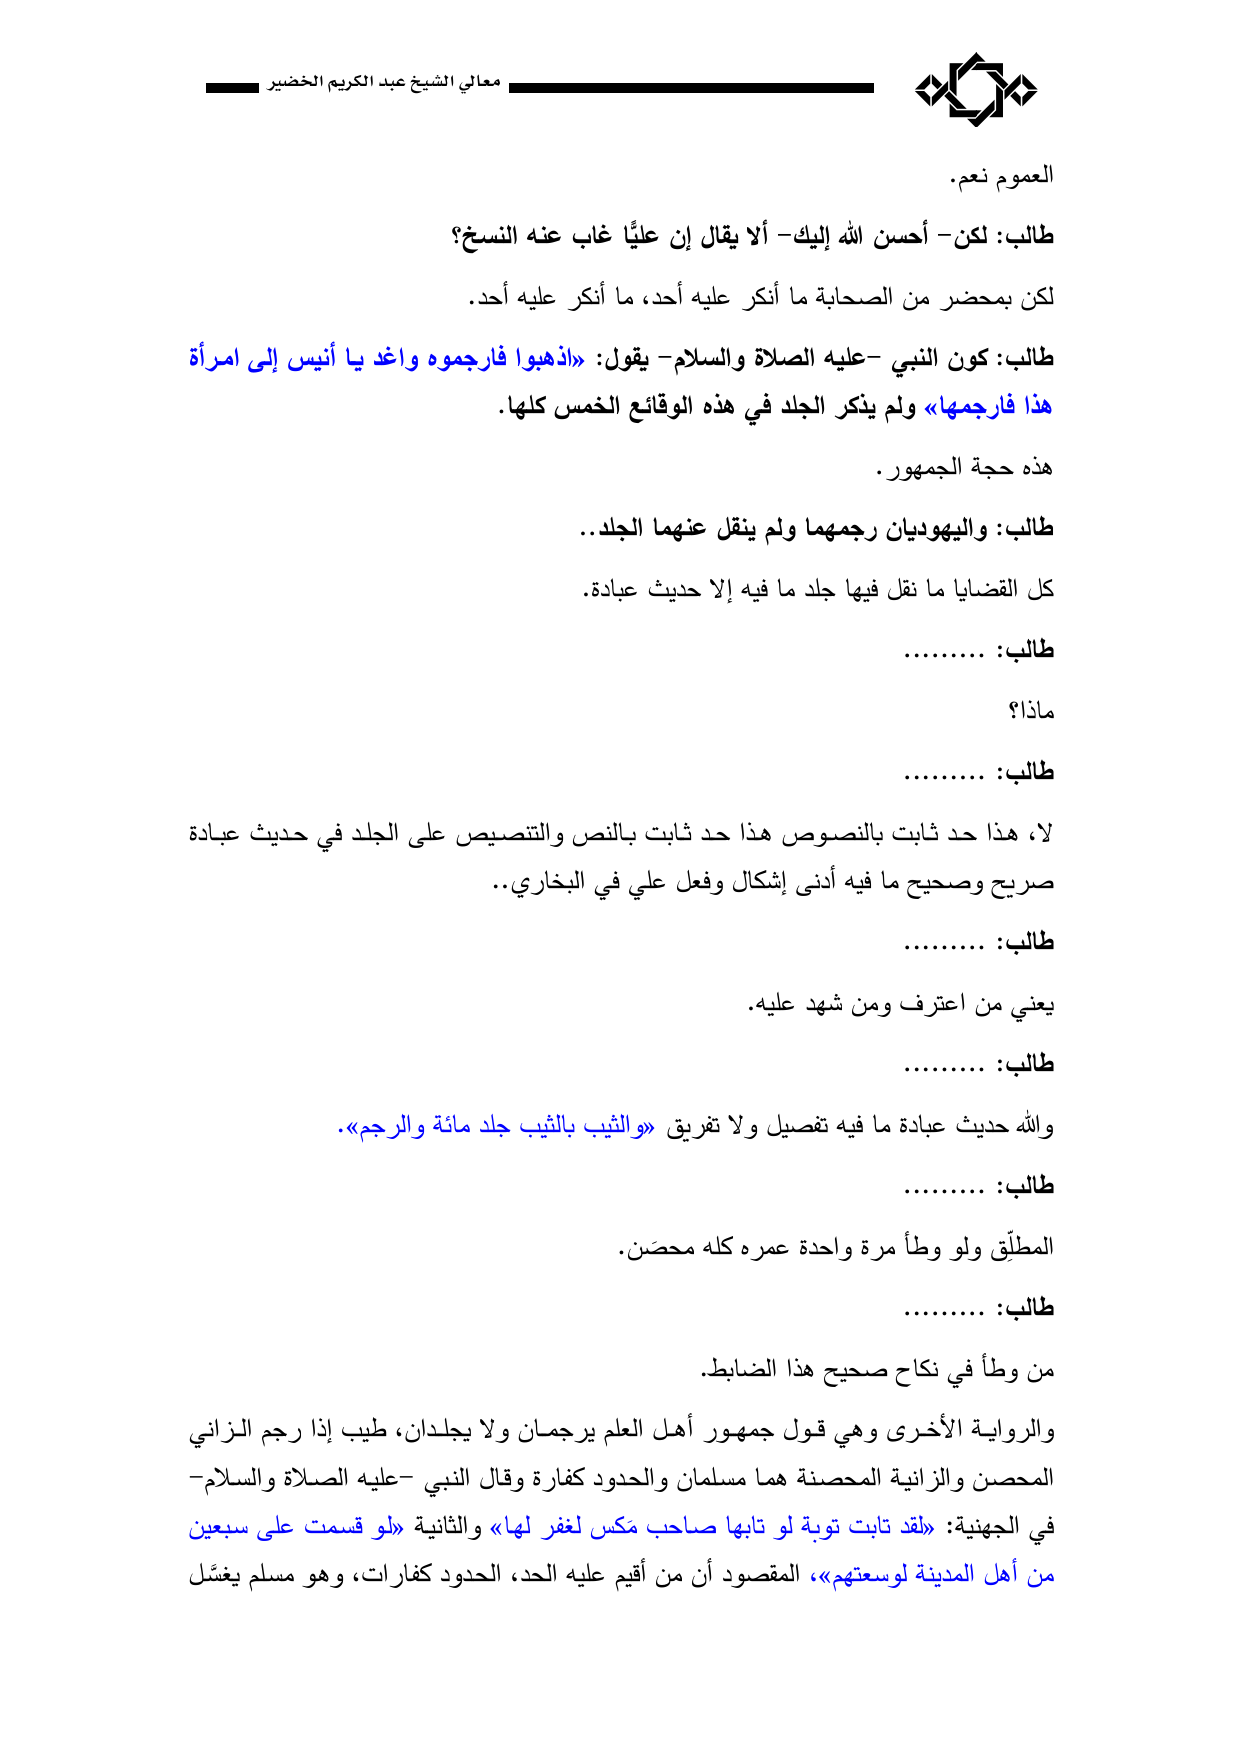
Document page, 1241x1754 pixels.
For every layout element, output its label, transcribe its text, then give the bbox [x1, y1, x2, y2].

text طالب: ......... [187, 1283, 1053, 1331]
text طالب: ......... [187, 917, 1053, 966]
text لكن بمحضر من الصحابة ما أنكر عليه أحد، ما أنكر عليه أحد. [187, 272, 1053, 320]
text طالب: ......... [187, 625, 1053, 673]
text طالب: كون النبي -عليه الصلاة والسلام- يقول: «اذهبوا فارجموه واغد يا أنيس إلى امرأة هذا فارجمها» ولم يذكر الجلد في هذه الوقائع الخمس كلها. [187, 333, 1053, 430]
text والله حديث عبادة ما فيه تفصيل ولا تفريق «والثيب بالثيب جلد مائة والرجم». [187, 1100, 1053, 1148]
text طالب: ......... [187, 1161, 1053, 1209]
text يعني من اعترف ومن شهد عليه. [187, 978, 1053, 1026]
text العموم نعم. [187, 150, 1053, 198]
text هذه حجة الجمهور. [187, 442, 1053, 491]
text طالب: لكن- أحسن الله إليك- ألا يقال إن عليًّا غاب عنه النسخ؟ [187, 211, 1053, 259]
text المطلِّق ولو وطأ مرة واحدة عمره كله محصَن. [187, 1222, 1053, 1270]
text طالب: ......... [187, 1039, 1053, 1087]
text لا، هذا حد ثابت بالنصوص هذا حد ثابت بالنص والتنصيص على الجلد في حديث عبادة صريح وصحيح ما فيه أدنى إشكال وفعل علي في البخاري.. [187, 808, 1053, 904]
text طالب: ......... [187, 747, 1053, 795]
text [187, 1404, 1053, 1598]
text ماذا؟ [187, 686, 1053, 734]
text كل القضايا ما نقل فيها جلد ما فيه إلا حديث عبادة. [187, 564, 1053, 612]
text طالب: واليهوديان رجمهما ولم ينقل عنهما الجلد.. [187, 503, 1053, 552]
text من وطأ في نكاح صحيح هذا الضابط. [187, 1344, 1053, 1392]
